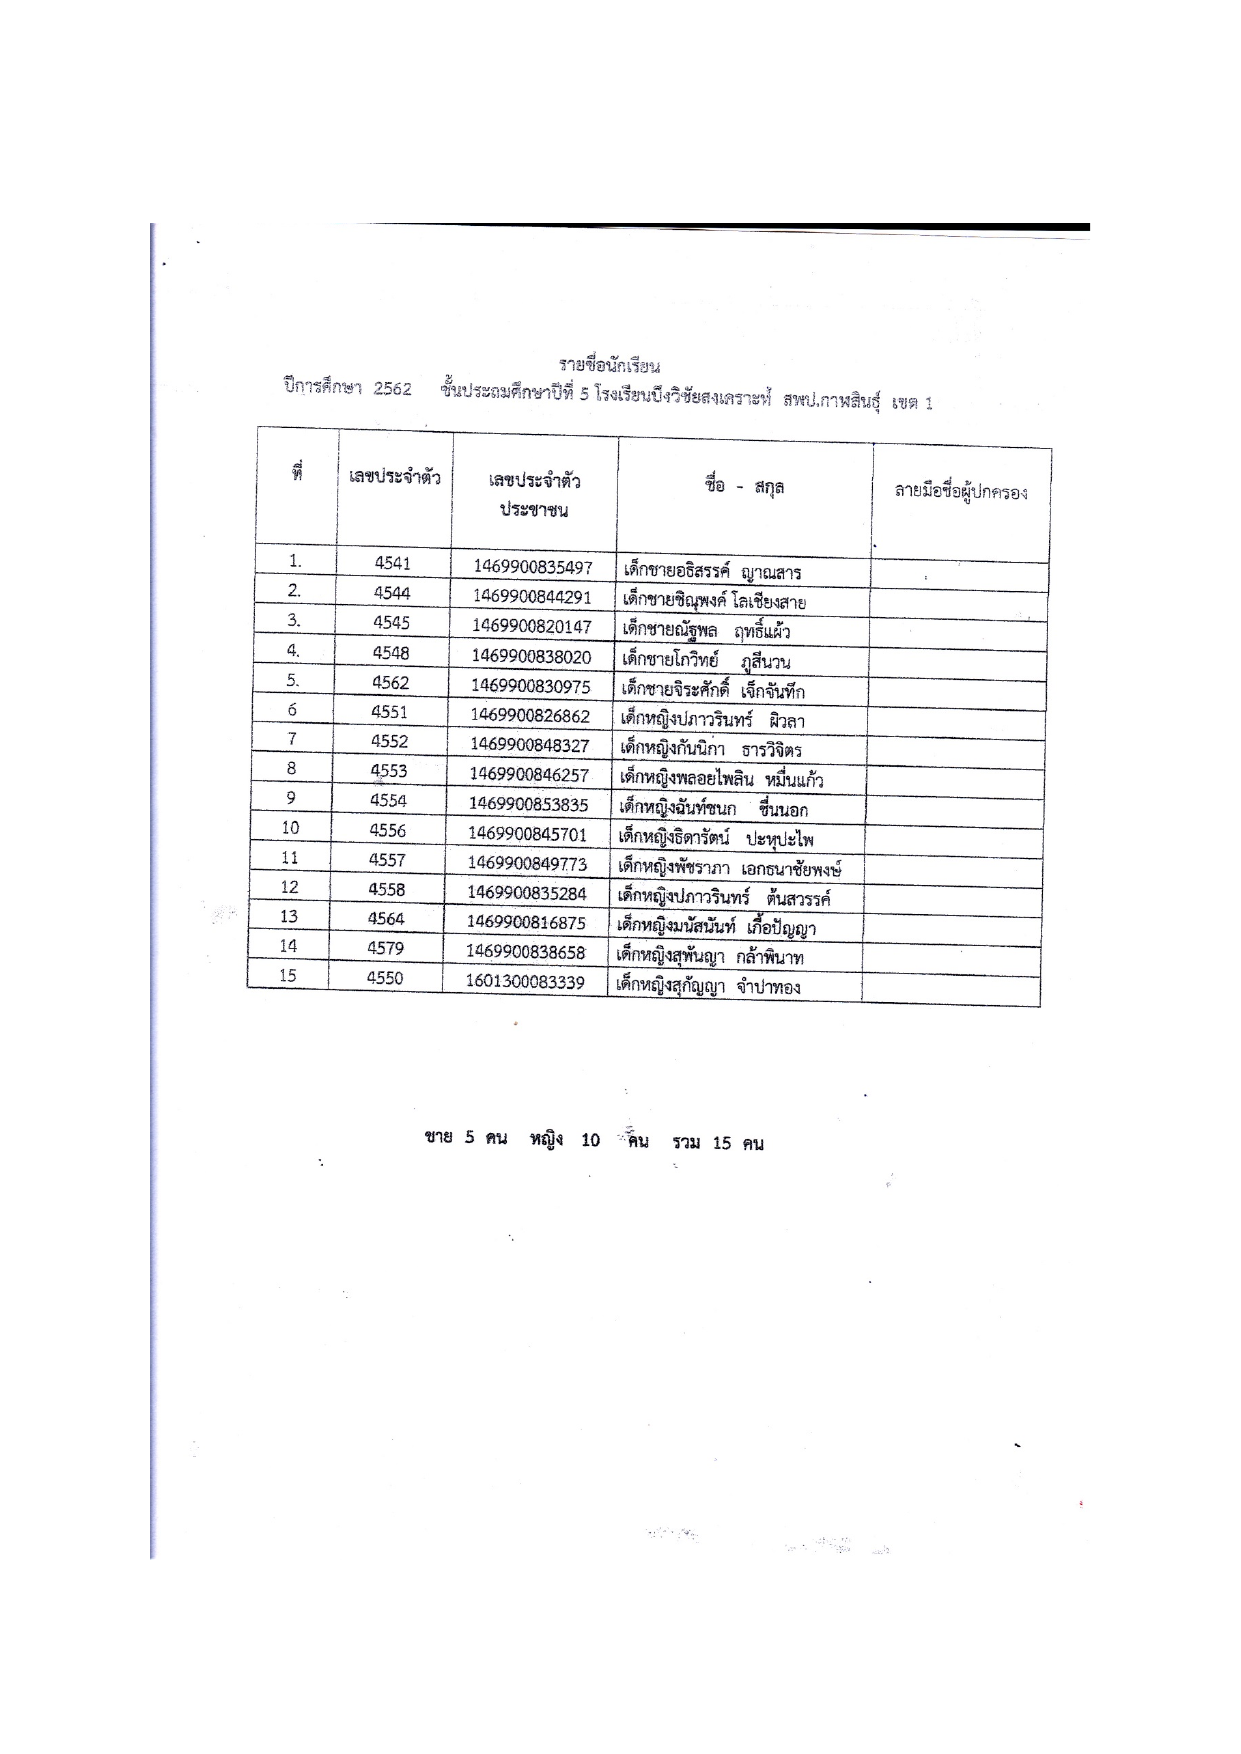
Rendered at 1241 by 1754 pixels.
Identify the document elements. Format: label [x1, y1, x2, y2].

picture [150, 223, 1091, 1560]
